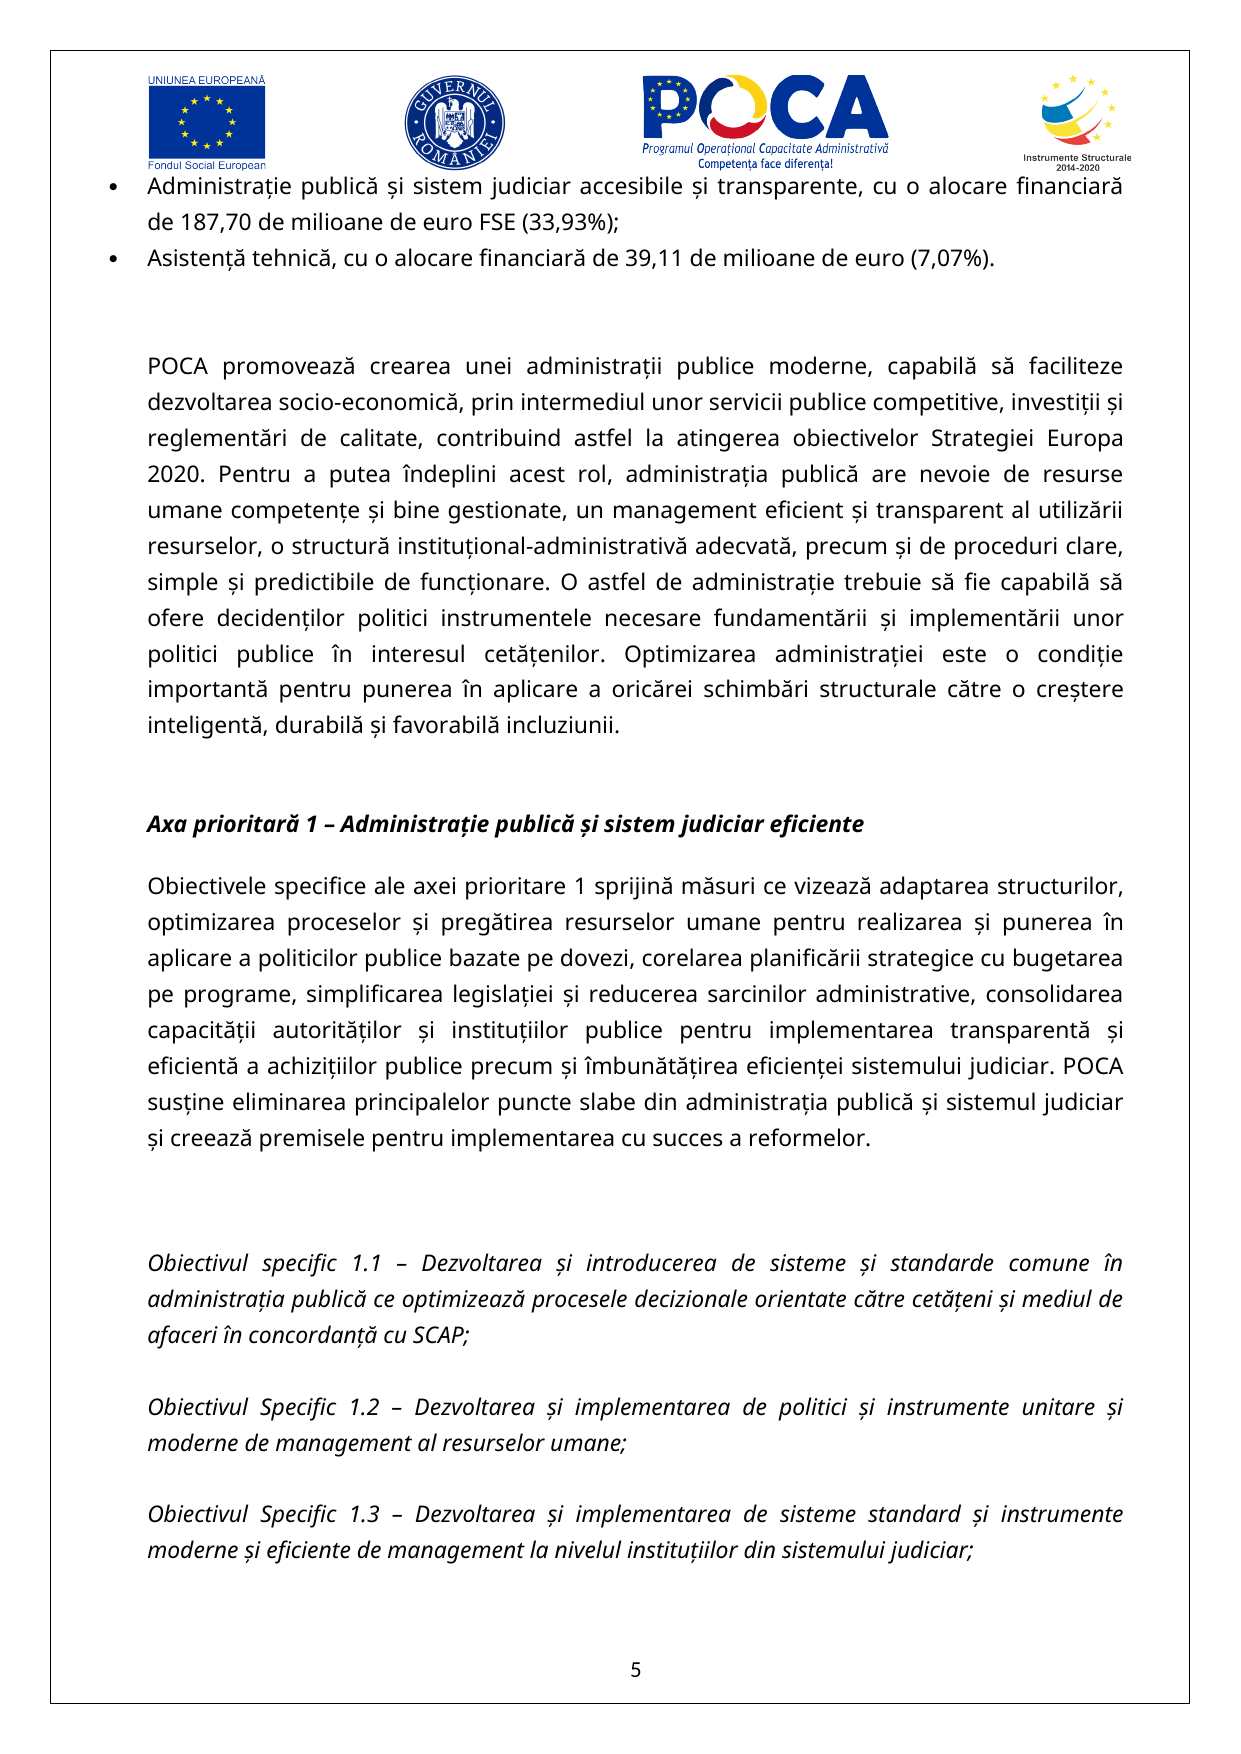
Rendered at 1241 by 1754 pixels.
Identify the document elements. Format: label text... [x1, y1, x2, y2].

list Administrație publică și sistem judiciar accesibile și transparente, cu o alocare financiară de 187,70 de milioane de euro FSE (33,93%); [109, 170, 1125, 237]
picture [147, 75, 1132, 171]
text Obiectivul Specific 1.3 – Dezvoltarea și implementarea de sisteme standard și instrumente moderne și eficiente de management la nivelul instituțiilor din sistemului judiciar; [147, 1530, 1125, 1566]
text Axa prioritară 1 – Administrație publică și sistem judiciar eficiente [147, 808, 1125, 839]
text Obiectivele specifice ale axei prioritare 1 sprijină măsuri ce vizează adaptarea structurilor, optimizarea proceselor și pregătirea resurselor umane pentru realizarea și punerea în aplicare a politicilor publice bazate pe dovezi, corelarea planificării strategice cu bugetarea pe programe, simplificarea legislației și reducerea sarcinilor administrative, consolidarea capacității autorităților și instituțiilor publice pentru implementarea transparentă și eficientă a achizițiilor publice precum și îmbunătățirea eficienței sistemului judiciar. POCA susține eliminarea principalelor puncte slabe din administrația publică și sistemul judiciar și creează premisele pentru implementarea cu succes a reformelor. [147, 870, 1125, 1153]
list Asistență tehnică, cu o alocare financiară de 39,11 de milioane de euro (7,07%). [109, 242, 1125, 273]
text POCA promovează crearea unei administrații publice moderne, capabilă să faciliteze dezvoltarea socio-economică, prin intermediul unor servicii publice competitive, investiții și reglementări de calitate, contribuind astfel la atingerea obiectivelor Strategiei Europa 2020. Pentru a putea îndeplini acest rol, administrația publică are nevoie de resurse umane competențe și bine gestionate, un management eficient și transparent al utilizării resurselor, o structură instituțional-administrativă adecvată, precum și de proceduri clare, simple și predictibile de funcționare. O astfel de administrație trebuie să fie capabilă să ofere decidenților politici instrumentele necesare fundamentării și implementării unor politici publice în interesul cetățenilor. Optimizarea administrației este o condiție importantă pentru punerea în aplicare a oricărei schimbări structurale către o creștere inteligentă, durabilă și favorabilă incluziunii. [147, 350, 1125, 741]
text Obiectivul specific 1.1 – Dezvoltarea și introducerea de sisteme și standarde comune în administrația publică ce optimizează procesele decizionale orientate către cetățeni și mediul de afaceri în concordanță cu SCAP; [147, 1314, 1125, 1350]
text Obiectivul Specific 1.2 – Dezvoltarea și implementarea de politici și instrumente unitare și moderne de management al resurselor umane; [147, 1422, 1125, 1458]
